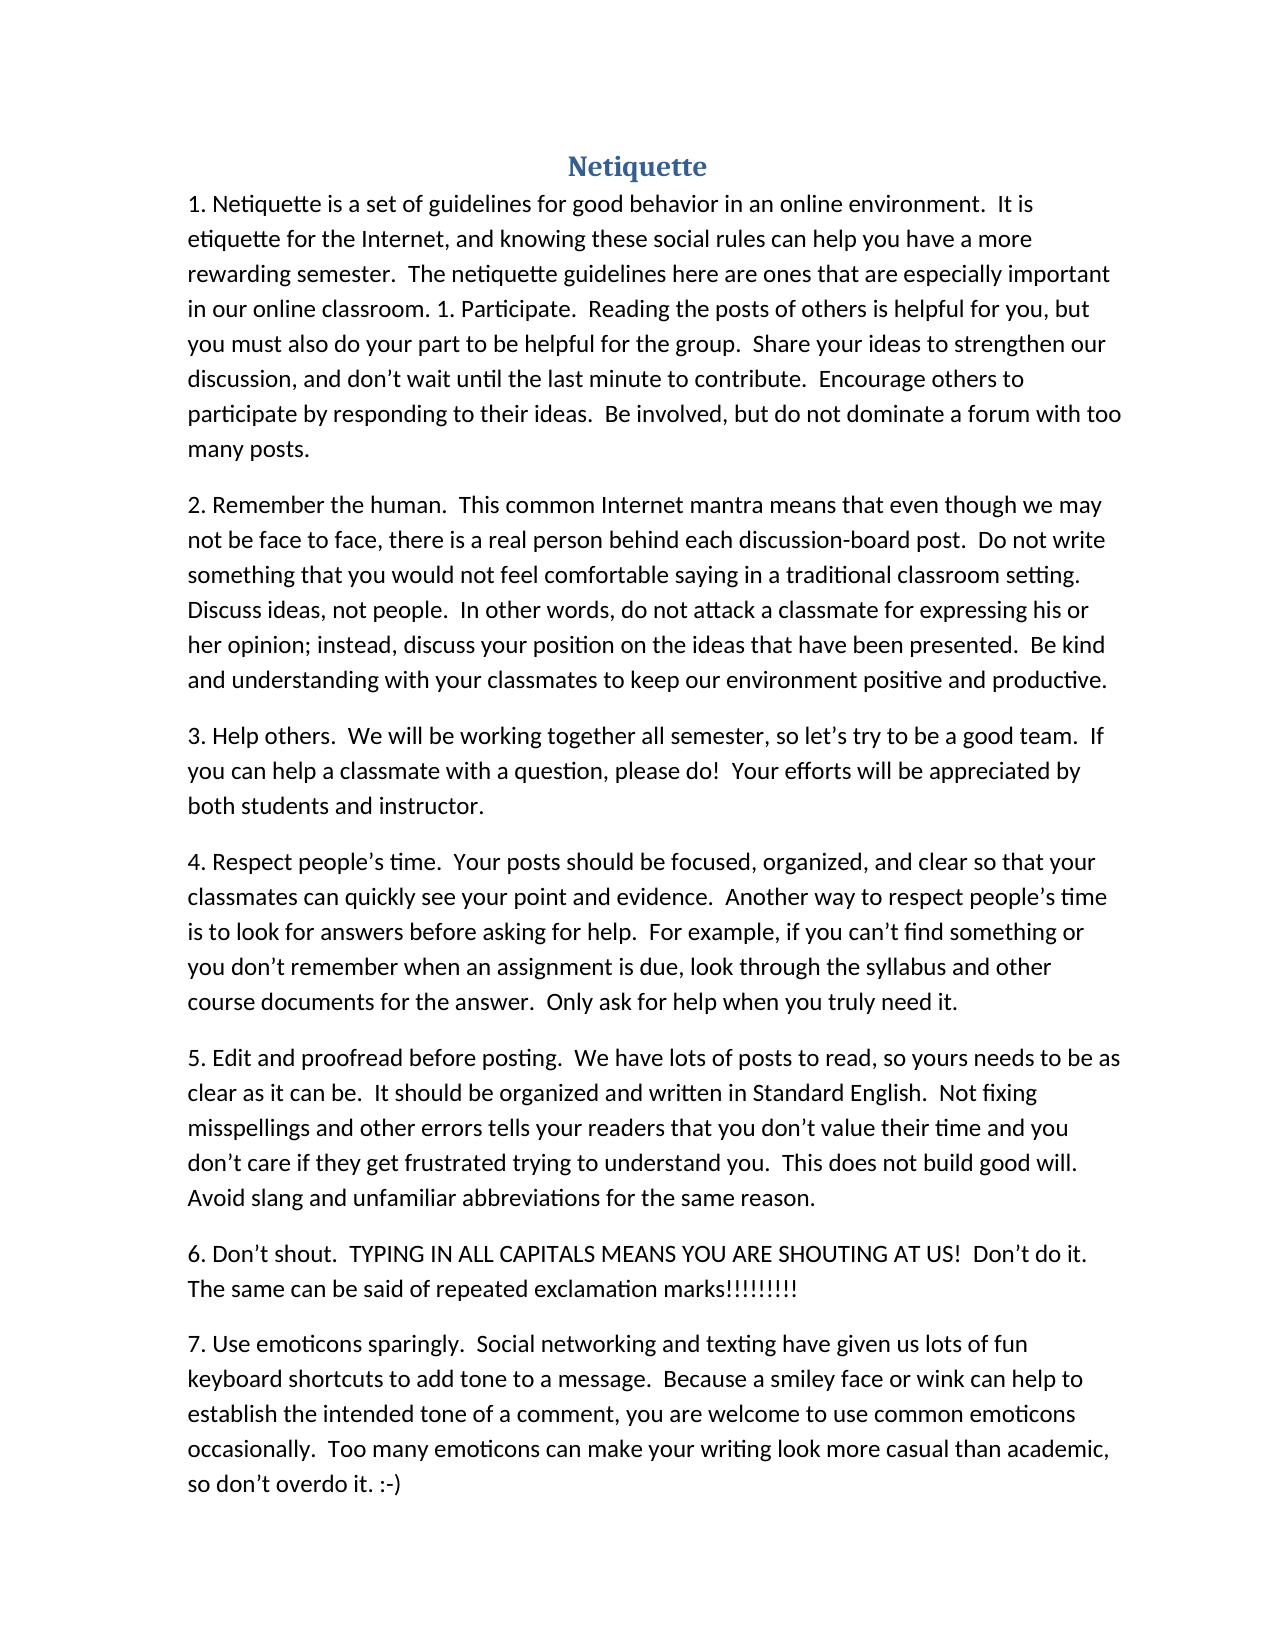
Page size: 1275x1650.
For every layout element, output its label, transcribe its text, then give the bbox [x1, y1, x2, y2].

text 2. Remember the human. This common Internet mantra means that even though we may not be face to face, there is a real person behind each discussion-board post. Do not write something that you would not feel comfortable saying in a traditional classroom setting. Discuss ideas, not people. In other words, do not attack a classmate for expressing his or her opinion; instead, discuss your position on the ideas that have been presented. Be kind and understanding with your classmates to keep our environment positive and productive. [187, 489, 1125, 695]
text 4. Respect people’s time. Your posts should be focused, organized, and clear so that your classmates can quickly see your point and evidence. Another way to respect people’s time is to look for answers before asking for help. For example, if you can’t find something or you don’t remember when an assignment is due, look through the syllabus and other course documents for the answer. Only ask for help when you truly need it. [187, 846, 1125, 1017]
text 6. Don’t shout. TYPING IN ALL CAPITALS MEANS YOU ARE SHOUTING AT US! Don’t do it. The same can be said of repeated exclamation marks!!!!!!!!! [187, 1238, 1125, 1303]
text 3. Help others. We will be working together all semester, so let’s try to be a good team. If you can help a classmate with a question, please do! Your efforts will be appreciated by both students and instructor. [187, 720, 1125, 821]
text 5. Edit and proofread before posting. We have lots of posts to read, so yours needs to be as clear as it can be. It should be organized and written in Standard English. Not fixing misspellings and other errors tells your readers that you don’t value their time and you don’t care if they get frustrated trying to understand you. This does not build good will. Avoid slang and unfamiliar abbreviations for the same reason. [187, 1042, 1125, 1212]
subtitle Netiquette [150, 150, 1125, 183]
text 7. Use emoticons sparingly. Social networking and texting have given us lots of fun keyboard shortcuts to add tone to a message. Because a smiley face or wink can help to establish the intended tone of a comment, you are welcome to use common emoticons occasionally. Too many emoticons can make your writing look more casual than academic, so don’t overdo it. :-) [187, 1328, 1125, 1499]
text 1. Netiquette is a set of guidelines for good behavior in an online environment. It is etiquette for the Internet, and knowing these social rules can help you have a more rewarding semester. The netiquette guidelines here are ones that are especially important in our online classroom. 1. Participate. Reading the posts of others is helpful for you, but you must also do your part to be helpful for the group. Share your ideas to strengthen our discussion, and don’t wait until the last minute to contribute. Encourage others to participate by responding to their ideas. Be involved, but do not dominate a forum with too many posts. [187, 188, 1125, 464]
